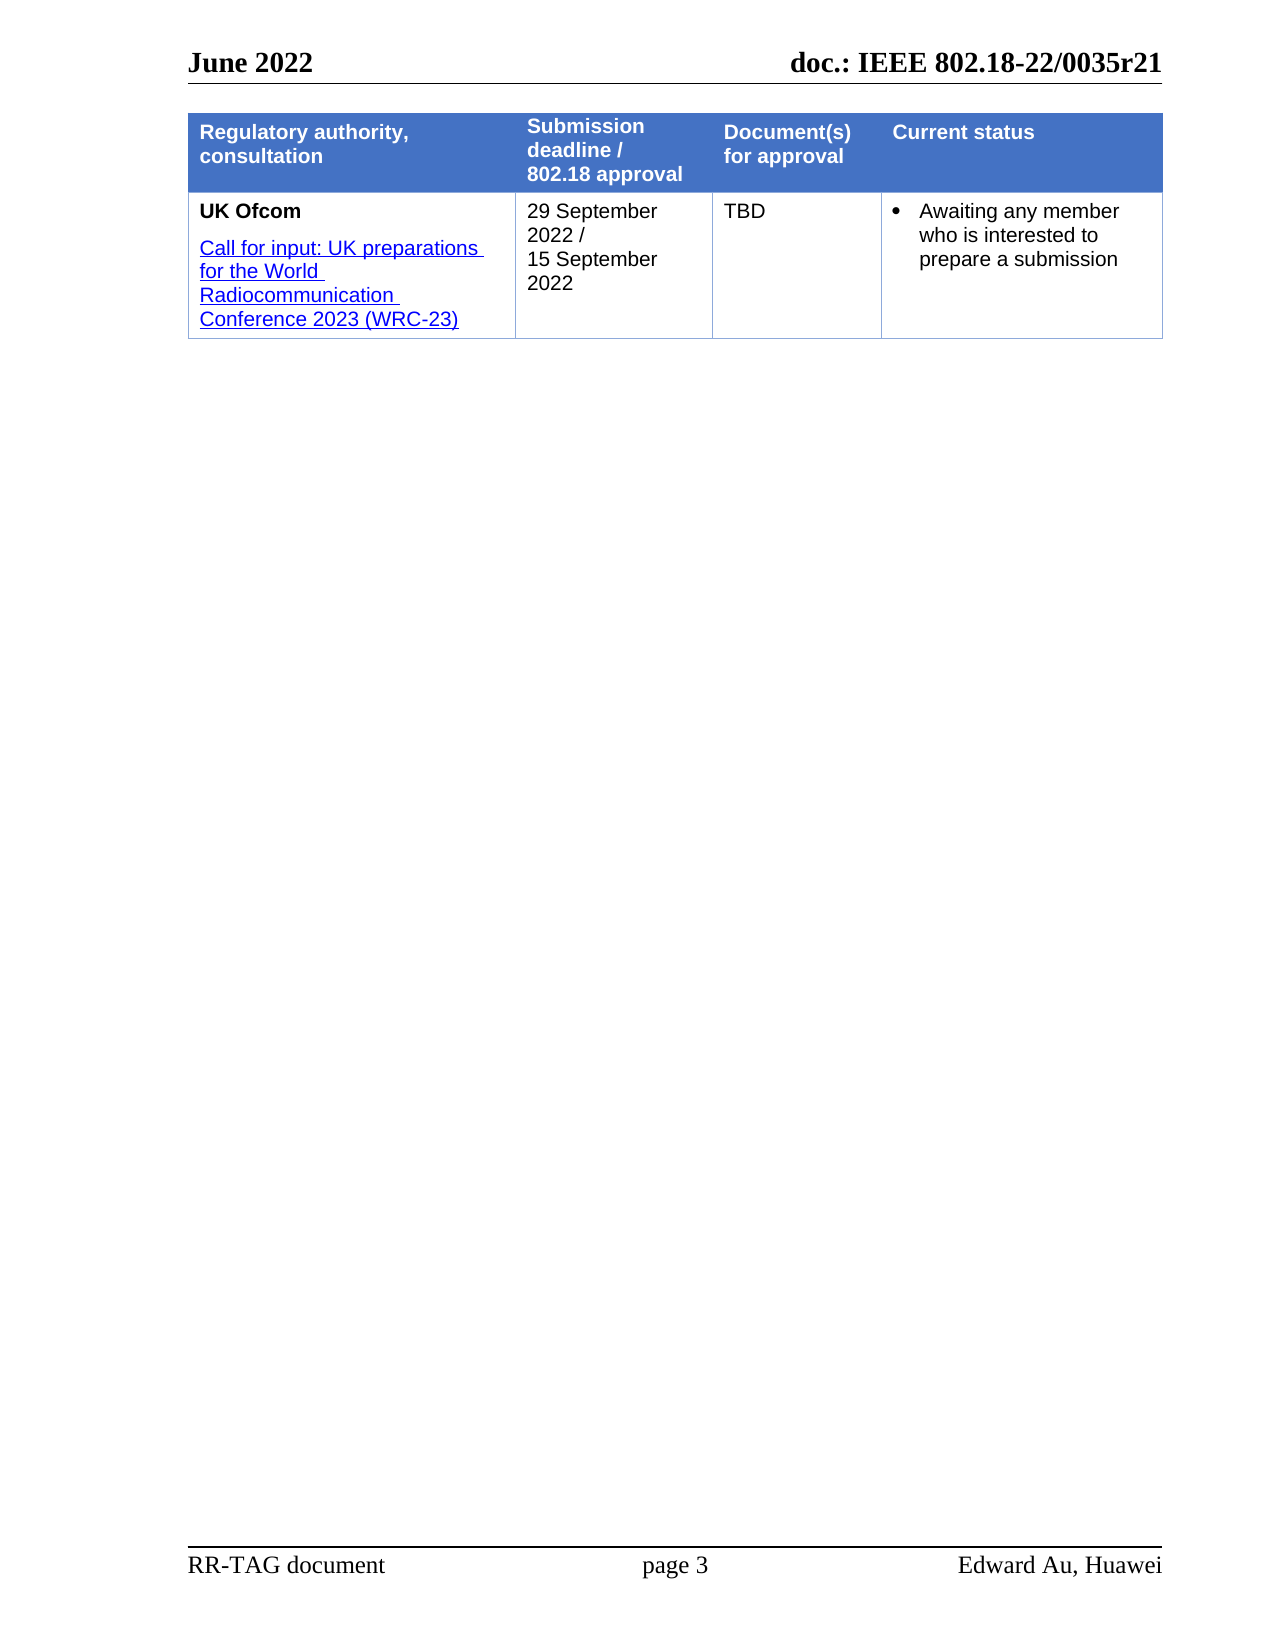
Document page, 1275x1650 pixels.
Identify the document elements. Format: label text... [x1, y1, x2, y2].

table_header Current status [882, 114, 1162, 192]
table_cell 29 September 2022 / 15 September 2022 [516, 193, 712, 337]
table_header Submission deadline / 802.18 approval [516, 114, 712, 192]
table_cell TBD [713, 193, 881, 337]
table_header Regulatory authority, consultation [189, 114, 515, 192]
table_header Document(s) for approval [713, 114, 881, 192]
table_cell UK Ofcom Call for input: UK preparations for the World Radiocommunication Conference 2023 (WRC-23) [189, 193, 515, 337]
table_cell Awaiting any member who is interested to prepare a submission [882, 193, 1162, 337]
